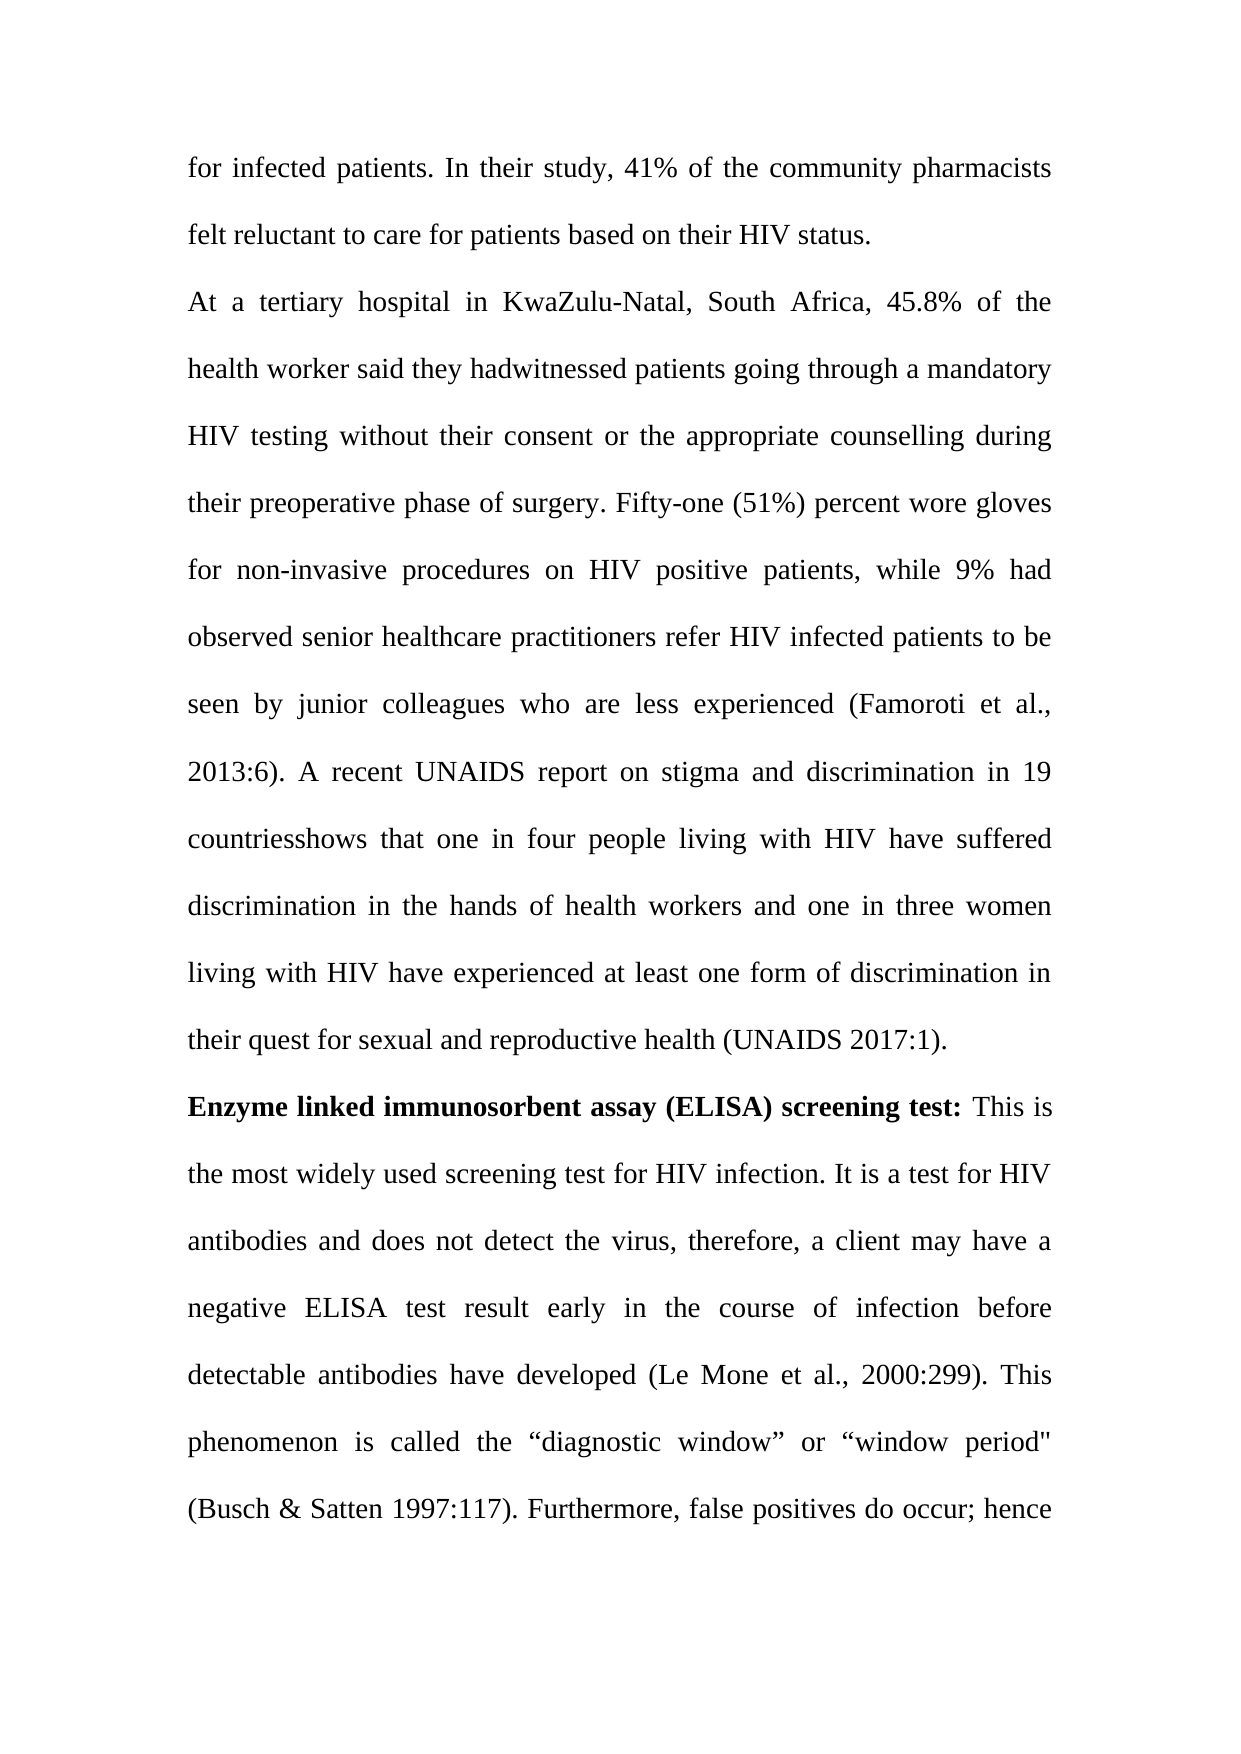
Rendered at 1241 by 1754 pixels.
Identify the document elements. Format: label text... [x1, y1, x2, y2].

text At a tertiary hospital in KwaZulu-Natal, South Africa, 45.8% of the health worker said they hadwitnessed patients going through a mandatory HIV testing without their consent or the appropriate counselling during their preoperative phase of surgery. Fifty-one (51%) percent wore gloves for non-invasive procedures on HIV positive patients, while 9% had observed senior healthcare practitioners refer HIV infected patients to be seen by junior colleagues who are less experienced (Famoroti et al., 2013:6). A recent UNAIDS report on stigma and discrimination in 19 countriesshows that one in four people living with HIV have suffered discrimination in the hands of health workers and one in three women living with HIV have experienced at least one form of discrimination in their quest for sexual and reproductive health (UNAIDS 2017:1). [187, 284, 1053, 1056]
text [187, 1089, 1053, 1525]
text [187, 150, 1053, 251]
